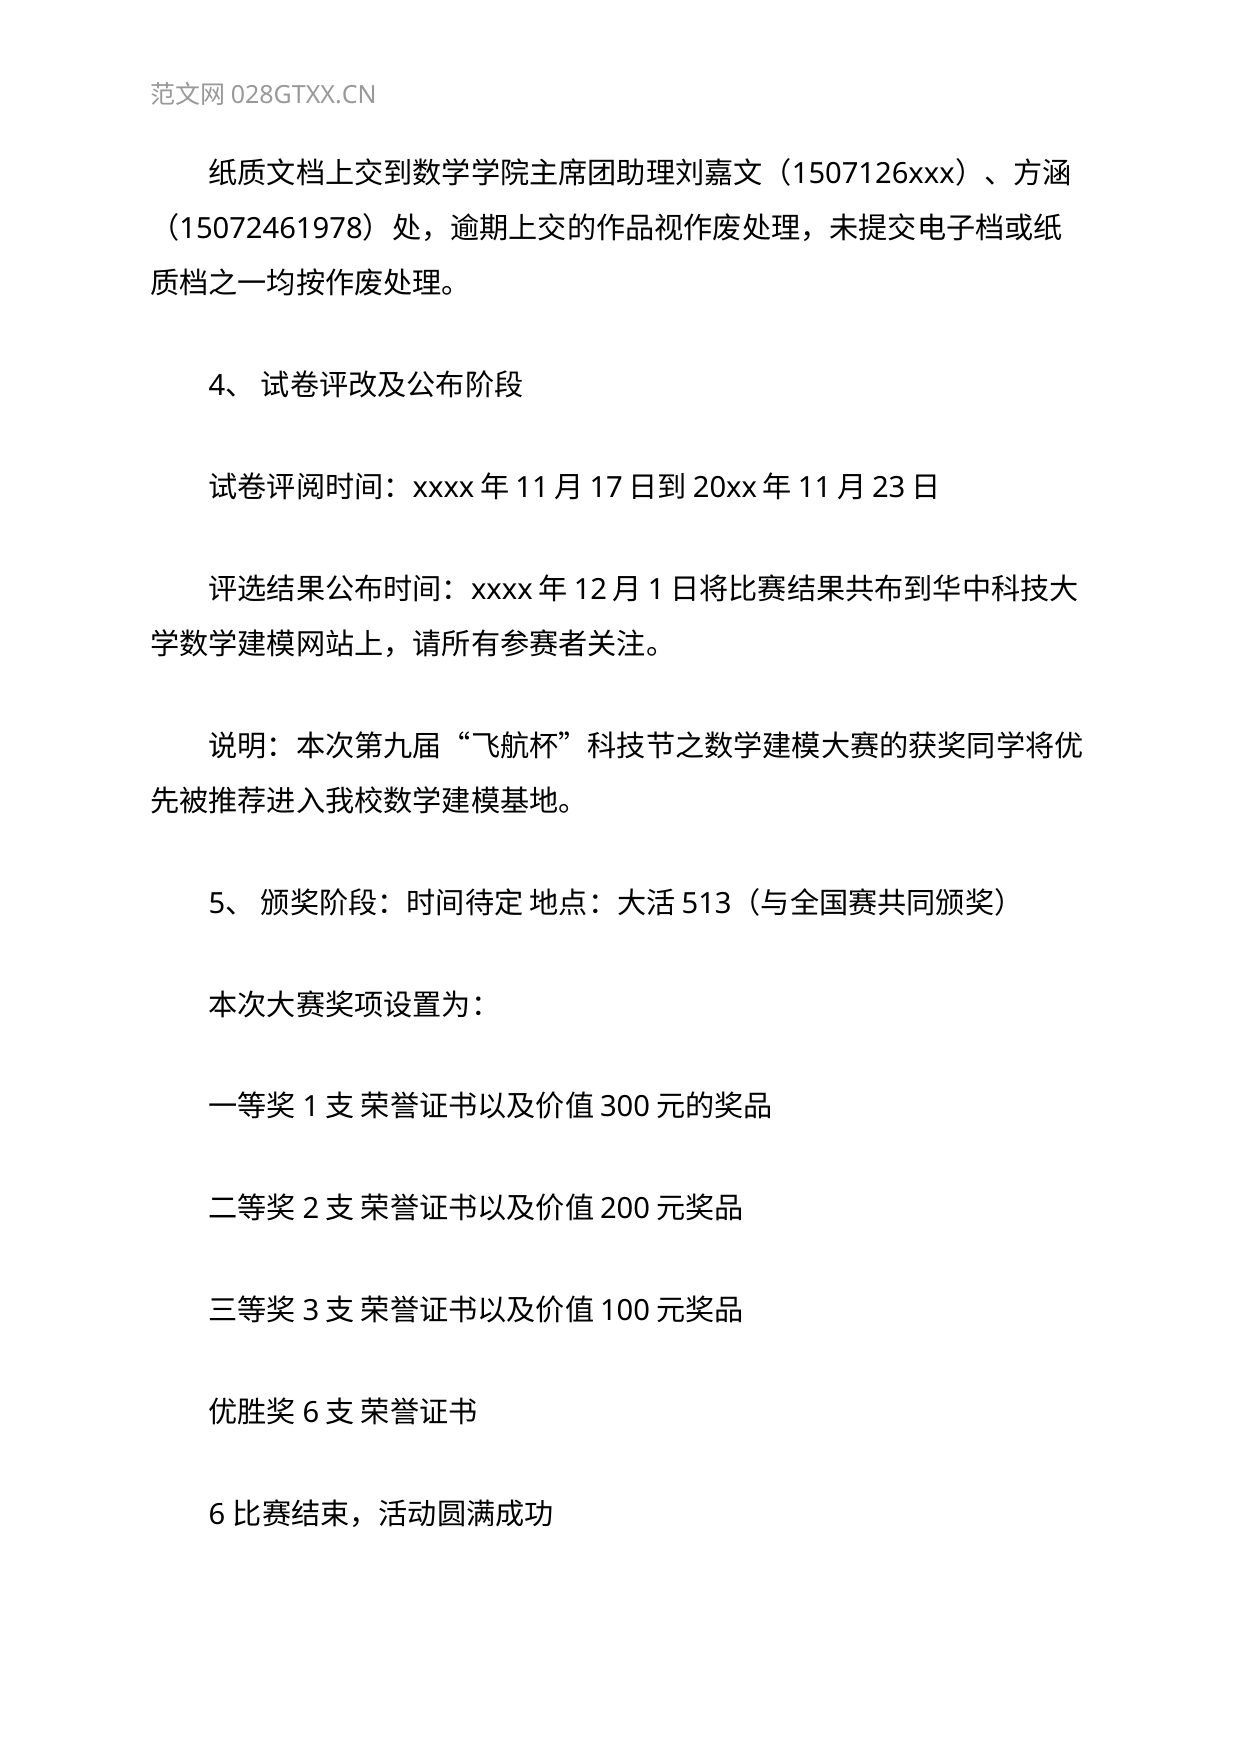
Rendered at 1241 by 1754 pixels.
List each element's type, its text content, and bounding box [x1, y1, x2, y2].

text 优胜奖 6支 荣誉证书 [150, 1389, 1090, 1431]
text 本次大赛奖项设置为： [150, 981, 1090, 1023]
text 4、 试卷评改及公布阶段 [150, 362, 1090, 404]
text 一等奖 1支 荣誉证书以及价值300元的奖品 [150, 1083, 1090, 1125]
text 试卷评阅时间：xxxx年11月17日到20xx年11月23日 [150, 464, 1090, 506]
text 说明：本次第九届“飞航杯”科技节之数学建模大赛的获奖同学将优先被推荐进入我校数学建模基地。 [150, 722, 1090, 820]
text 二等奖 2支 荣誉证书以及价值200元奖品 [150, 1185, 1090, 1227]
text 三等奖 3支 荣誉证书以及价值100元奖品 [150, 1287, 1090, 1329]
text 6 比赛结束，活动圆满成功 [150, 1491, 1090, 1533]
text 评选结果公布时间：xxxx年12月1日将比赛结果共布到华中科技大学数学建模网站上，请所有参赛者关注。 [150, 566, 1090, 663]
text 5、 颁奖阶段：时间待定 地点：大活513（与全国赛共同颁奖） [150, 879, 1090, 922]
text 纸质文档上交到数学学院主席团助理刘嘉文（1507126xxx）、方涵（15072461978）处，逾期上交的作品视作废处理，未提交电子档或纸质档之一均按作废处理。 [150, 150, 1090, 302]
